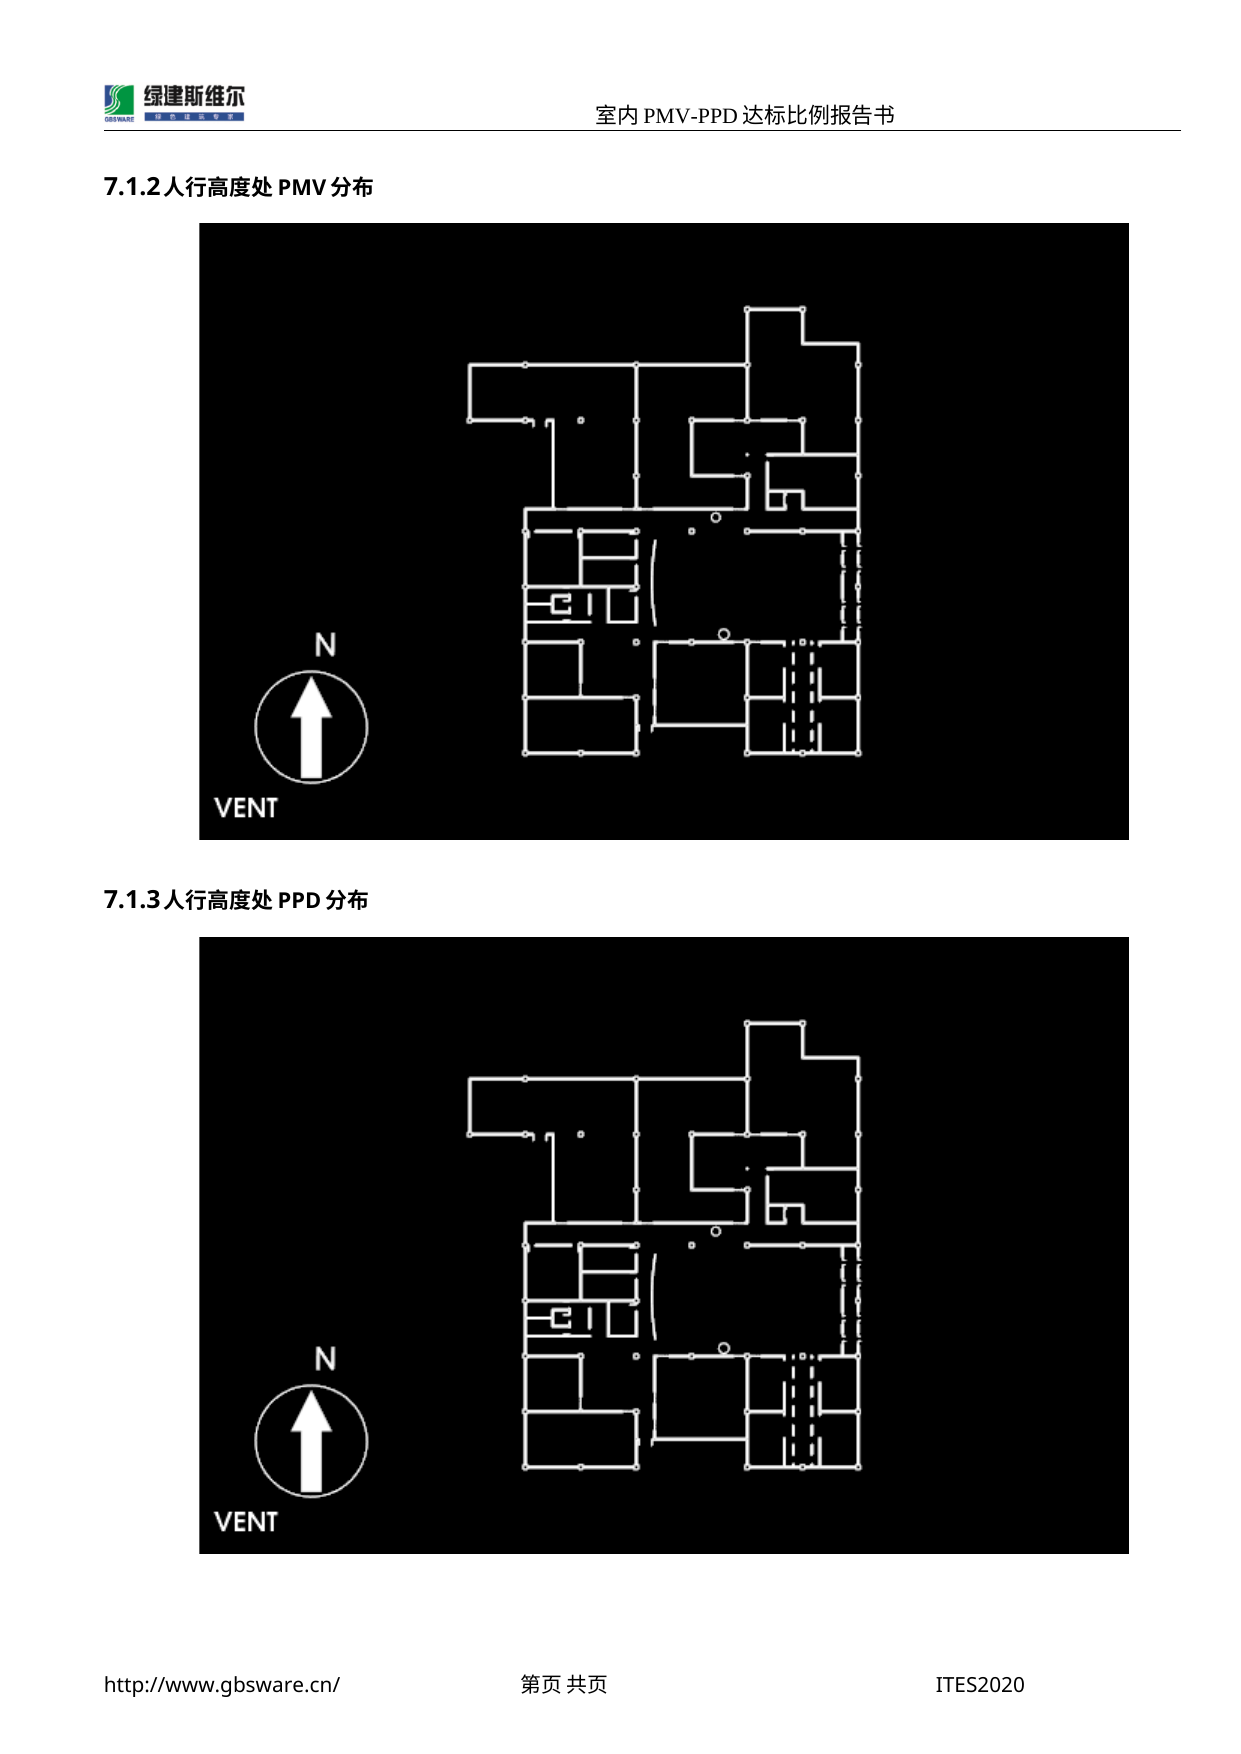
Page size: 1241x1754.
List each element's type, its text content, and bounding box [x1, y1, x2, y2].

subtitle 人行高度处PMV分布 [103, 153, 1181, 218]
picture [103, 82, 246, 124]
subtitle 人行高度处PPD分布 [103, 866, 1181, 931]
picture [199, 937, 1129, 1554]
picture [199, 223, 1129, 840]
